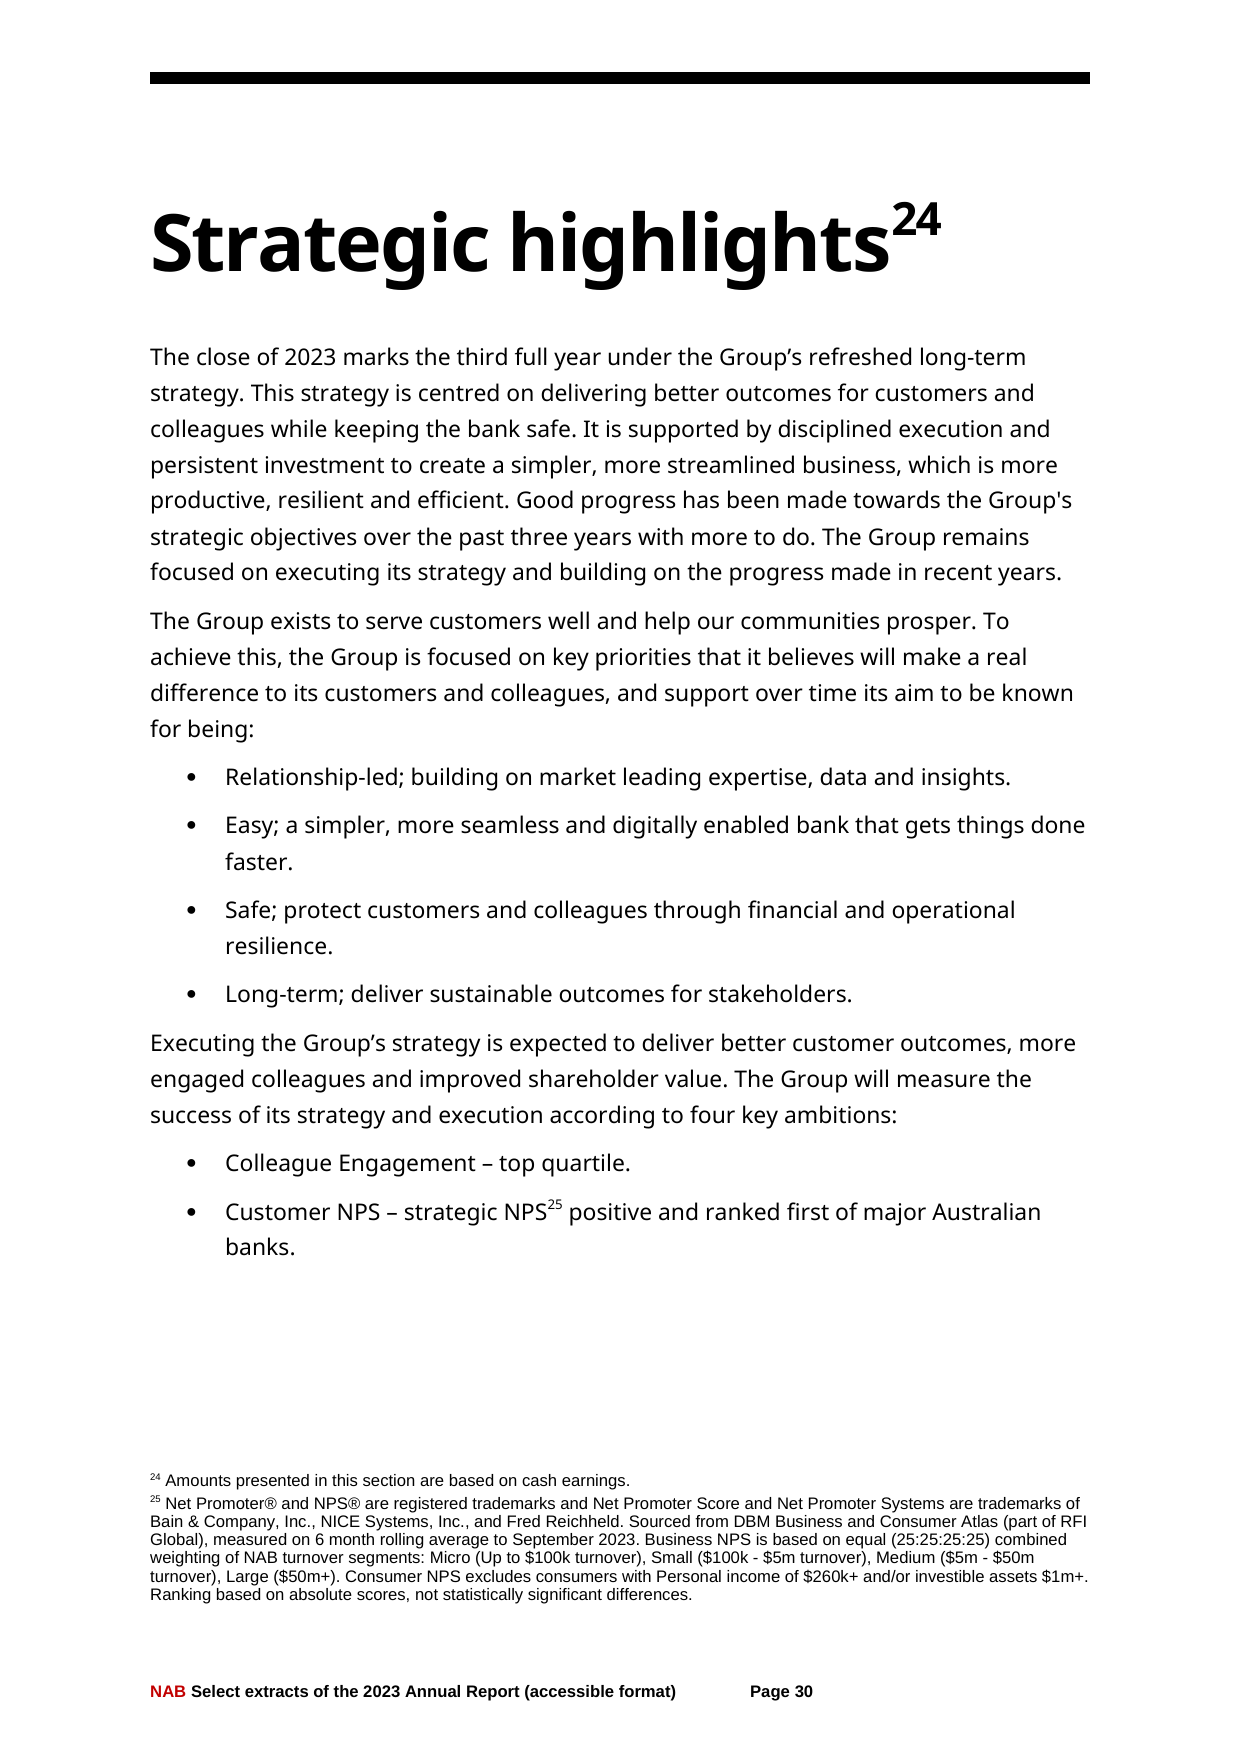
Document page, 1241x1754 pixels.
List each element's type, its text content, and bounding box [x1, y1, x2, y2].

text The close of 2023 marks the third full year under the Group’s refreshed long-term strategy. This strategy is centred on delivering better outcomes for customers and colleagues while keeping the bank safe. It is supported by disciplined execution and persistent investment to create a simpler, more streamlined business, which is more productive, resilient and efficient. Good progress has been made towards the Group's strategic objectives over the past three years with more to do. The Group remains focused on executing its strategy and building on the progress made in recent years. [150, 341, 1090, 588]
text The Group exists to serve customers well and help our communities prosper. To achieve this, the Group is focused on key priorities that it believes will make a real difference to its customers and colleagues, and support over time its aim to be known for being: [150, 605, 1090, 744]
list Safe; protect customers and colleagues through financial and operational resilience. [187, 894, 1090, 961]
list Colleague Engagement – top quartile. [187, 1147, 1090, 1178]
list Customer NPS – strategic NPS positive and ranked first of major Australian banks. [187, 1195, 1090, 1263]
list Easy; a simpler, more seamless and digitally enabled bank that gets things done faster. [187, 809, 1090, 877]
list Relationship-led; building on market leading expertise, data and insights. [187, 761, 1090, 792]
subtitle Strategic highlights [150, 194, 1090, 291]
list Long-term; deliver sustainable outcomes for stakeholders. [187, 978, 1090, 1009]
text Executing the Group’s strategy is expected to deliver better customer outcomes, more engaged colleagues and improved shareholder value. The Group will measure the success of its strategy and execution according to four key ambitions: [150, 1027, 1090, 1130]
